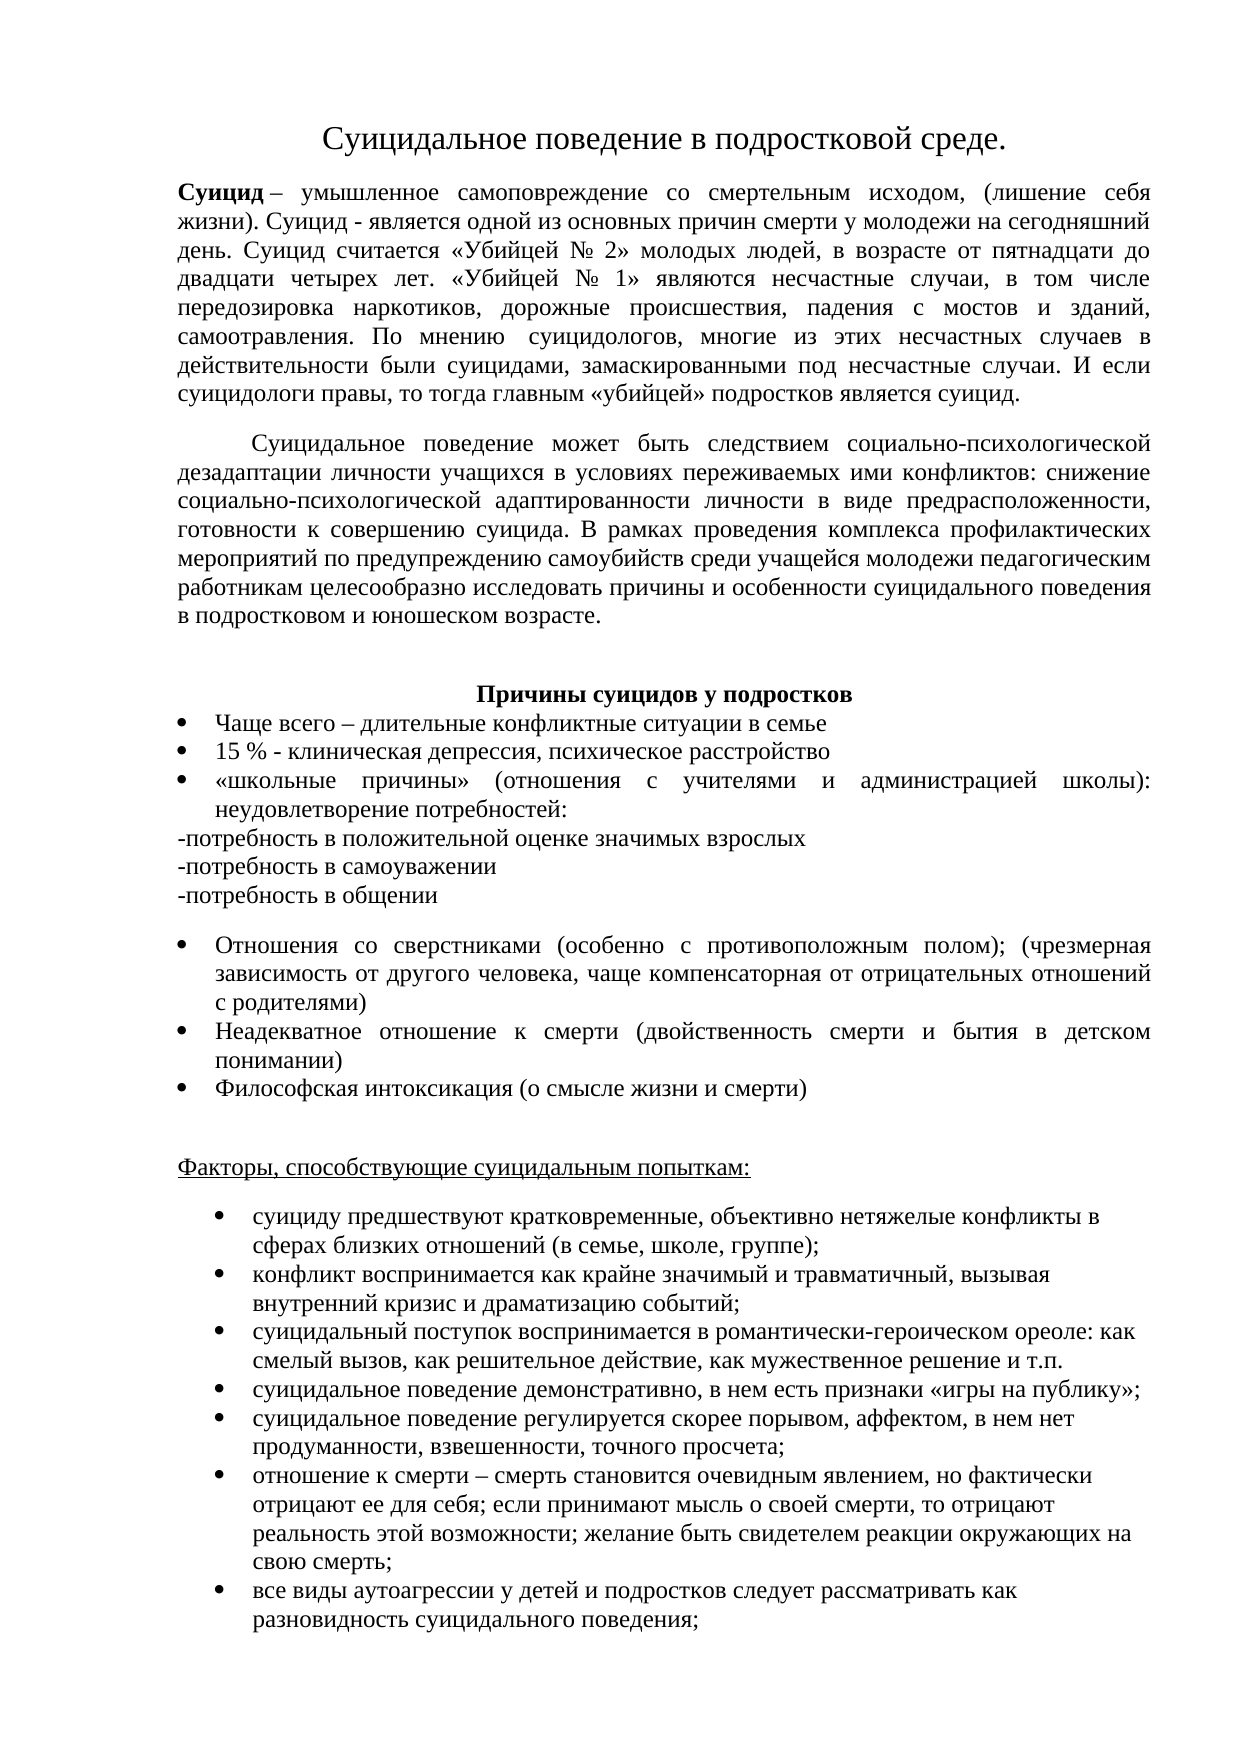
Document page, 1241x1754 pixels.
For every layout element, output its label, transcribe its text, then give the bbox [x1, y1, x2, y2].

list Чаще всего – длительные конфликтные ситуации в семье [177, 708, 1152, 736]
title суициду предшествуют кратковременные, объективно нетяжелые конфликты в сферах близких отношений (в семье, школе, группе); [215, 1201, 1152, 1259]
title суицидальный поступок воспринимается в романтически-героическом ореоле: как смелый вызов, как решительное действие, как мужественное решение и т.п. [215, 1316, 1152, 1374]
list «школьные причины» (отношения с учителями и администрацией школы): неудовлетворение потребностей: [177, 765, 1152, 823]
text Суицид – умышленное самоповреждение со смертельным исходом, (лишение себя жизни). Суицид - является одной из основных причин смерти у молодежи на сегодняшний день. Суицид считается «Убийцей № 2» молодых людей, в возрасте от пятнадцати до двадцати четырех лет. «Убийцей № 1» являются несчастные случаи, в том числе передозировка наркотиков, дорожные происшествия, падения с мостов и зданий, самоотравления. По мнению суицидологов, многие из этих несчастных случаев в действительности были суицидами, замаскированными под несчастные случаи. И если суицидологи правы, то тогда главным «убийцей» подростков является суицид. [177, 177, 1152, 407]
list 15 % - клиническая депрессия, психическое расстройство [177, 736, 1152, 765]
text Суицидальное поведение может быть следствием социально-психологической дезадаптации личности учащихся в условиях переживаемых ими конфликтов: снижение социально-психологической адаптированности личности в виде предрасположенности, готовности к совершению суицида. В рамках проведения комплекса профилактических мероприятий по предупреждению самоубийств среди учащейся молодежи педагогическим работникам целесообразно исследовать причины и особенности суицидального поведения в подростковом и юношеском возрасте. [177, 428, 1152, 629]
title все виды аутоагрессии у детей и подростков следует рассматривать как разновидность суицидального поведения; [215, 1575, 1152, 1633]
title отношение к смерти – смерть становится очевидным явлением, но фактически отрицают ее для себя; если принимают мысль о своей смерти, то отрицают реальность этой возможности; желание быть свидетелем реакции окружающих на свою смерть; [215, 1460, 1152, 1575]
list Отношения со сверстниками (особенно с противоположным полом); (чрезмерная зависимость от другого человека, чаще компенсаторная от отрицательных отношений с родителями) [177, 930, 1152, 1016]
text -потребность в положительной оценке значимых взрослых -потребность в самоуважении -потребность в общении [177, 823, 1152, 909]
title конфликт воспринимается как крайне значимый и травматичный, вызывая внутренний кризис и драматизацию событий; [215, 1259, 1152, 1316]
text Факторы, способствующие суицидальным попыткам: [177, 1152, 1152, 1181]
list Философская интоксикация (о смысле жизни и смерти) [177, 1073, 1152, 1102]
title суицидальное поведение демонстративно, в нем есть признаки «игры на публику»; [215, 1374, 1152, 1403]
title суицидальное поведение регулируется скорее порывом, аффектом, в нем нет продуманности, взвешенности, точного просчета; [215, 1403, 1152, 1460]
title Причины суицидов у подростков [177, 679, 1152, 708]
text Суицидальное поведение в подростковой среде. [177, 118, 1152, 156]
list Неадекватное отношение к смерти (двойственность смерти и бытия в детском понимании) [177, 1016, 1152, 1073]
